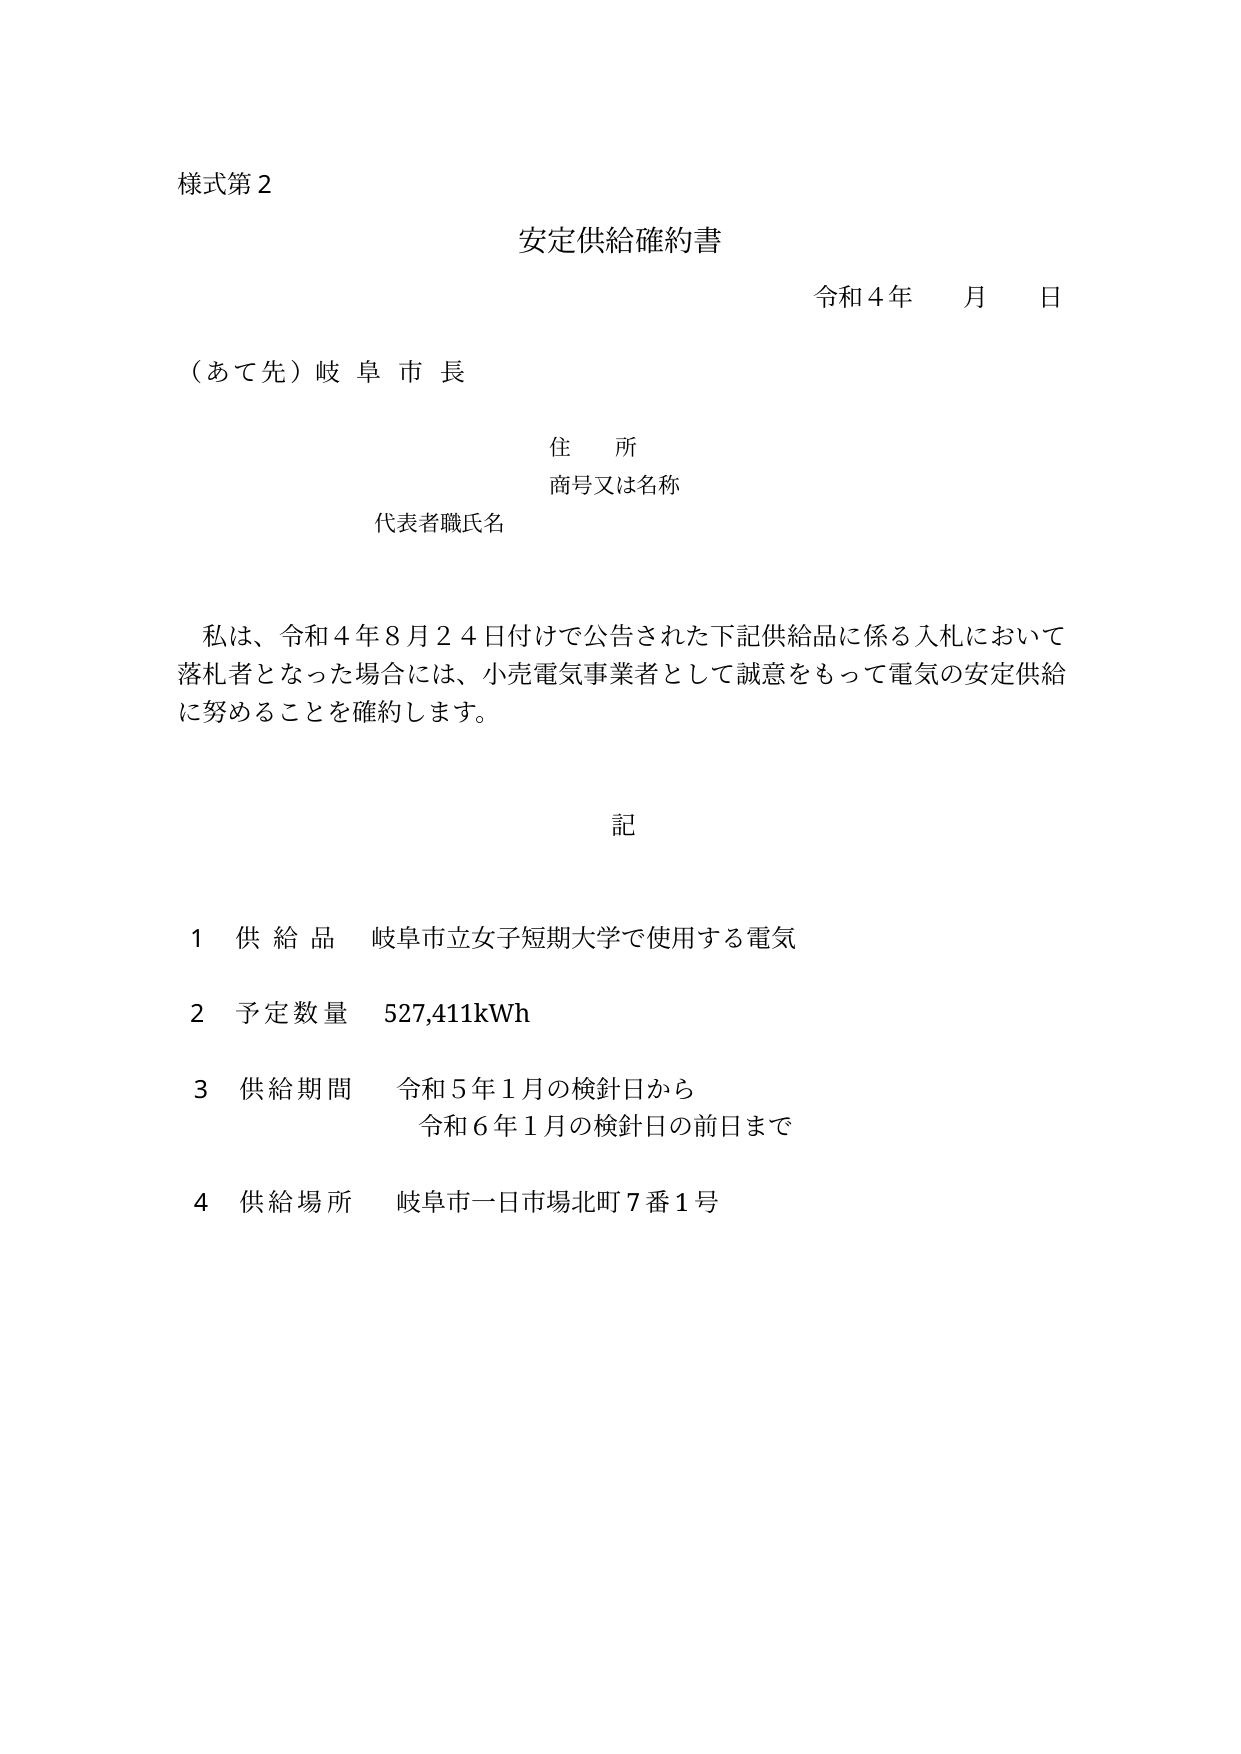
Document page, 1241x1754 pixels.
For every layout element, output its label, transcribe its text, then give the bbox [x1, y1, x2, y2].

text （あて先）岐阜市長 [177, 352, 963, 390]
text 私は、令和４年８月２４日付けで公告された下記供給品に係る入札において落札者となった場合には、小売電気事業者として誠意をもって電気の安定供給に努めることを確約します。 [177, 616, 1069, 729]
text 3 供給期間 令和５年１月の検針日から [194, 1068, 1063, 1106]
text 住 所 [177, 427, 1063, 465]
text 商号又は名称 [177, 465, 1063, 503]
text 1 供給品 岐阜市立女子短期大学で使用する電気 [177, 918, 1063, 955]
text 令和６年１月の検針日の前日まで [396, 1106, 1063, 1144]
text 代表者職氏名 [177, 503, 1063, 541]
text 記 [177, 804, 1069, 842]
text 令和４年 月 日 [177, 277, 1063, 314]
text 安定供給確約書 [177, 201, 1063, 277]
text 4 供給場所 岐阜市一日市場北町7番1号 [194, 1182, 1063, 1219]
text 2 予定数量 527,411kWh [177, 993, 1063, 1031]
text 様式第2 [177, 163, 1069, 201]
